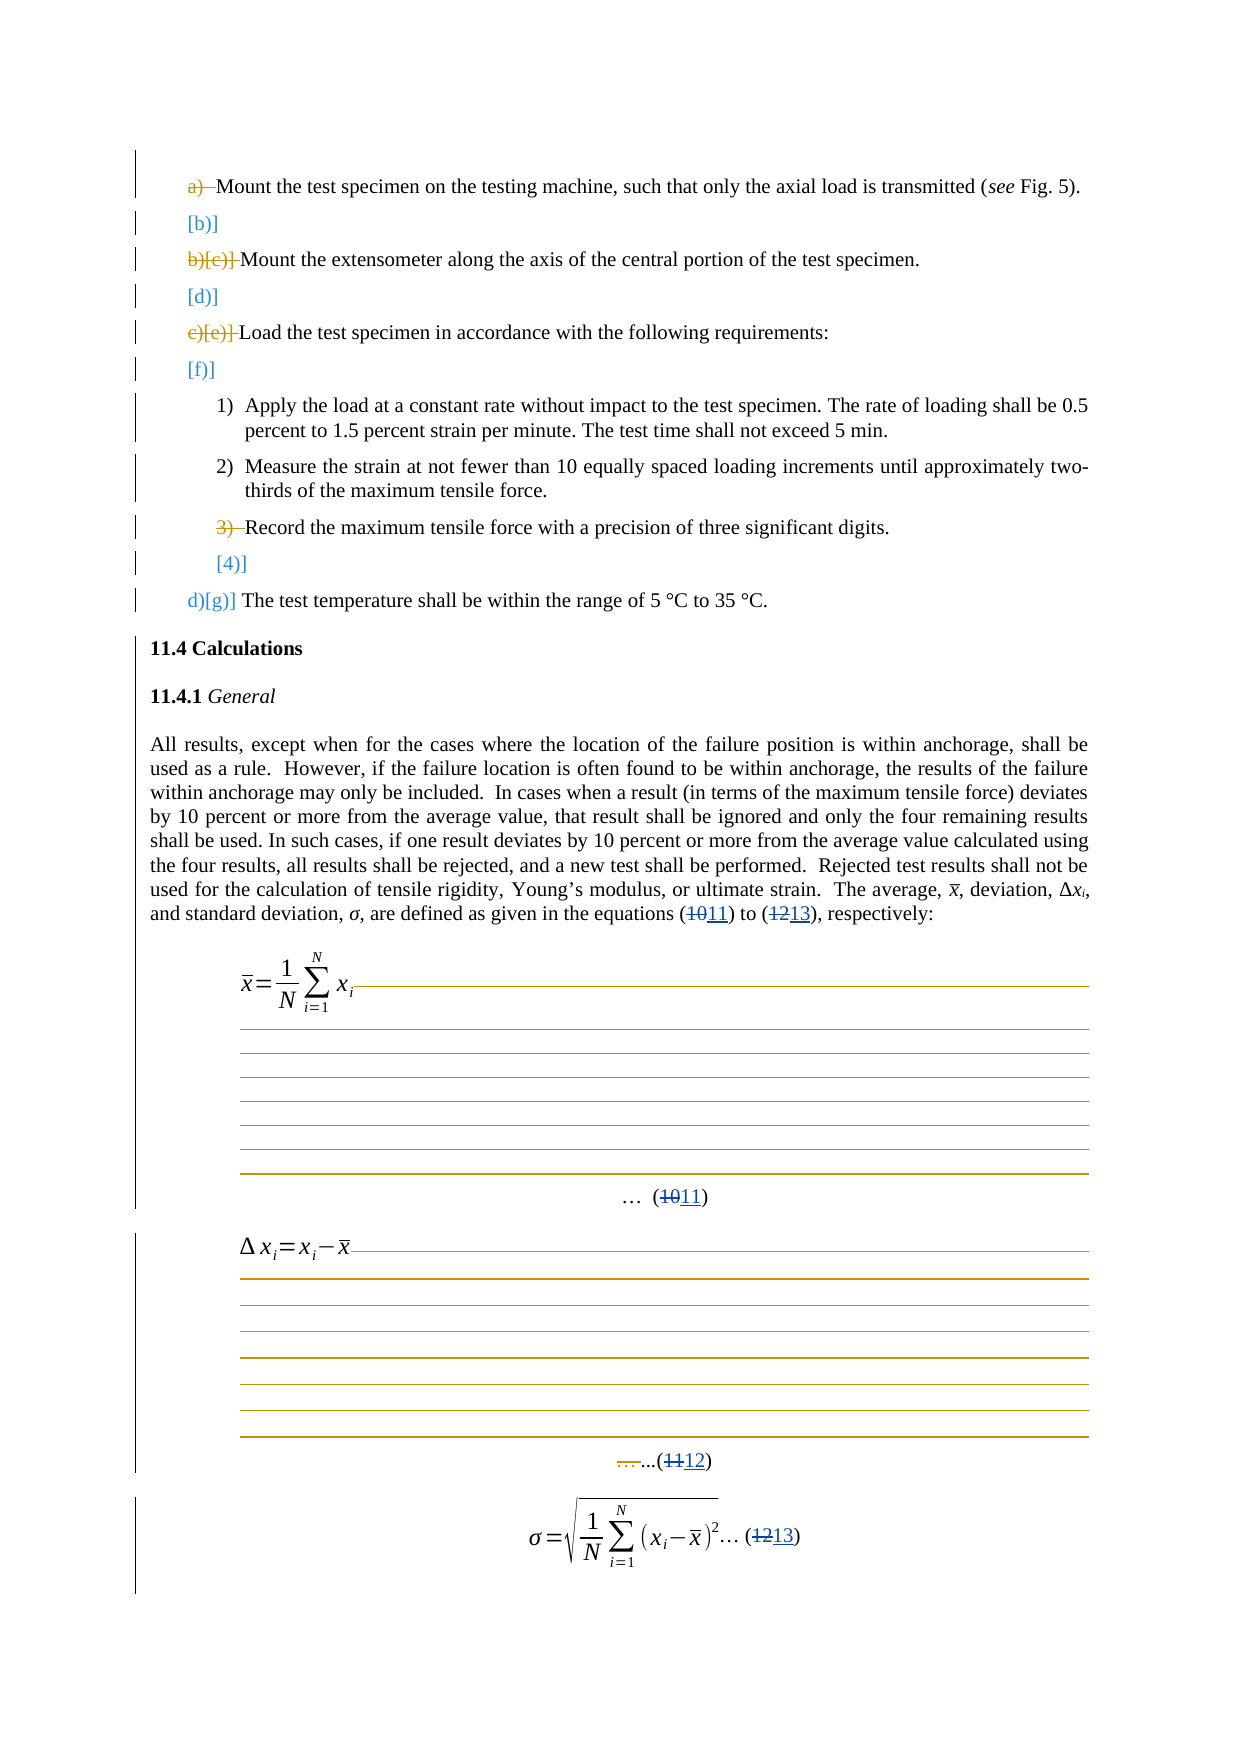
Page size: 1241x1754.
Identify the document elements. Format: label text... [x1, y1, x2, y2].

list Mount the test specimen on the testing machine, such that only the axial load is transmitted (see Fig. 5). [187, 174, 1090, 198]
text ...() [239, 1233, 1090, 1472]
text 11.4 Calculations [150, 636, 1090, 660]
list Record the maximum tensile force with a precision of three significant digits. [216, 515, 1090, 539]
text … () [239, 949, 1090, 1208]
text 11.4.1 General [150, 684, 1090, 708]
list Apply the load at a constant rate without impact to the test specimen. The rate of loading shall be 0.5 percent to 1.5 percent strain per minute. The test time shall not exceed 5 min. [216, 393, 1090, 442]
text … () [239, 1497, 1090, 1569]
list Measure the strain at not fewer than 10 equally spaced loading increments until approximately two-thirds of the maximum tensile force. [216, 454, 1090, 502]
list Mount the extensometer along the axis of the central portion of the test specimen. [187, 247, 1090, 271]
list Load the test specimen in accordance with the following requirements: [187, 320, 1090, 344]
text All results, except when for the cases where the location of the failure position is within anchorage, shall be used as a rule. However, if the failure location is often found to be within anchorage, the results of the failure within anchorage may only be included. In cases when a result (in terms of the maximum tensile force) deviates by 10 percent or more from the average value, that result shall be ignored and only the four remaining results shall be used. In such cases, if one result deviates by 10 percent or more from the average value calculated using the four results, all results shall be rejected, and a new test shall be performed. Rejected test results shall not be used for the calculation of tensile rigidity, Young’s modulus, or ultimate strain. The average, x̅, deviation, Δxi, and standard deviation, σ, are defined as given in the equations () to (), respectively: [150, 732, 1090, 925]
list The test temperature shall be within the range of 5 °C to 35 °C. [187, 588, 1090, 612]
